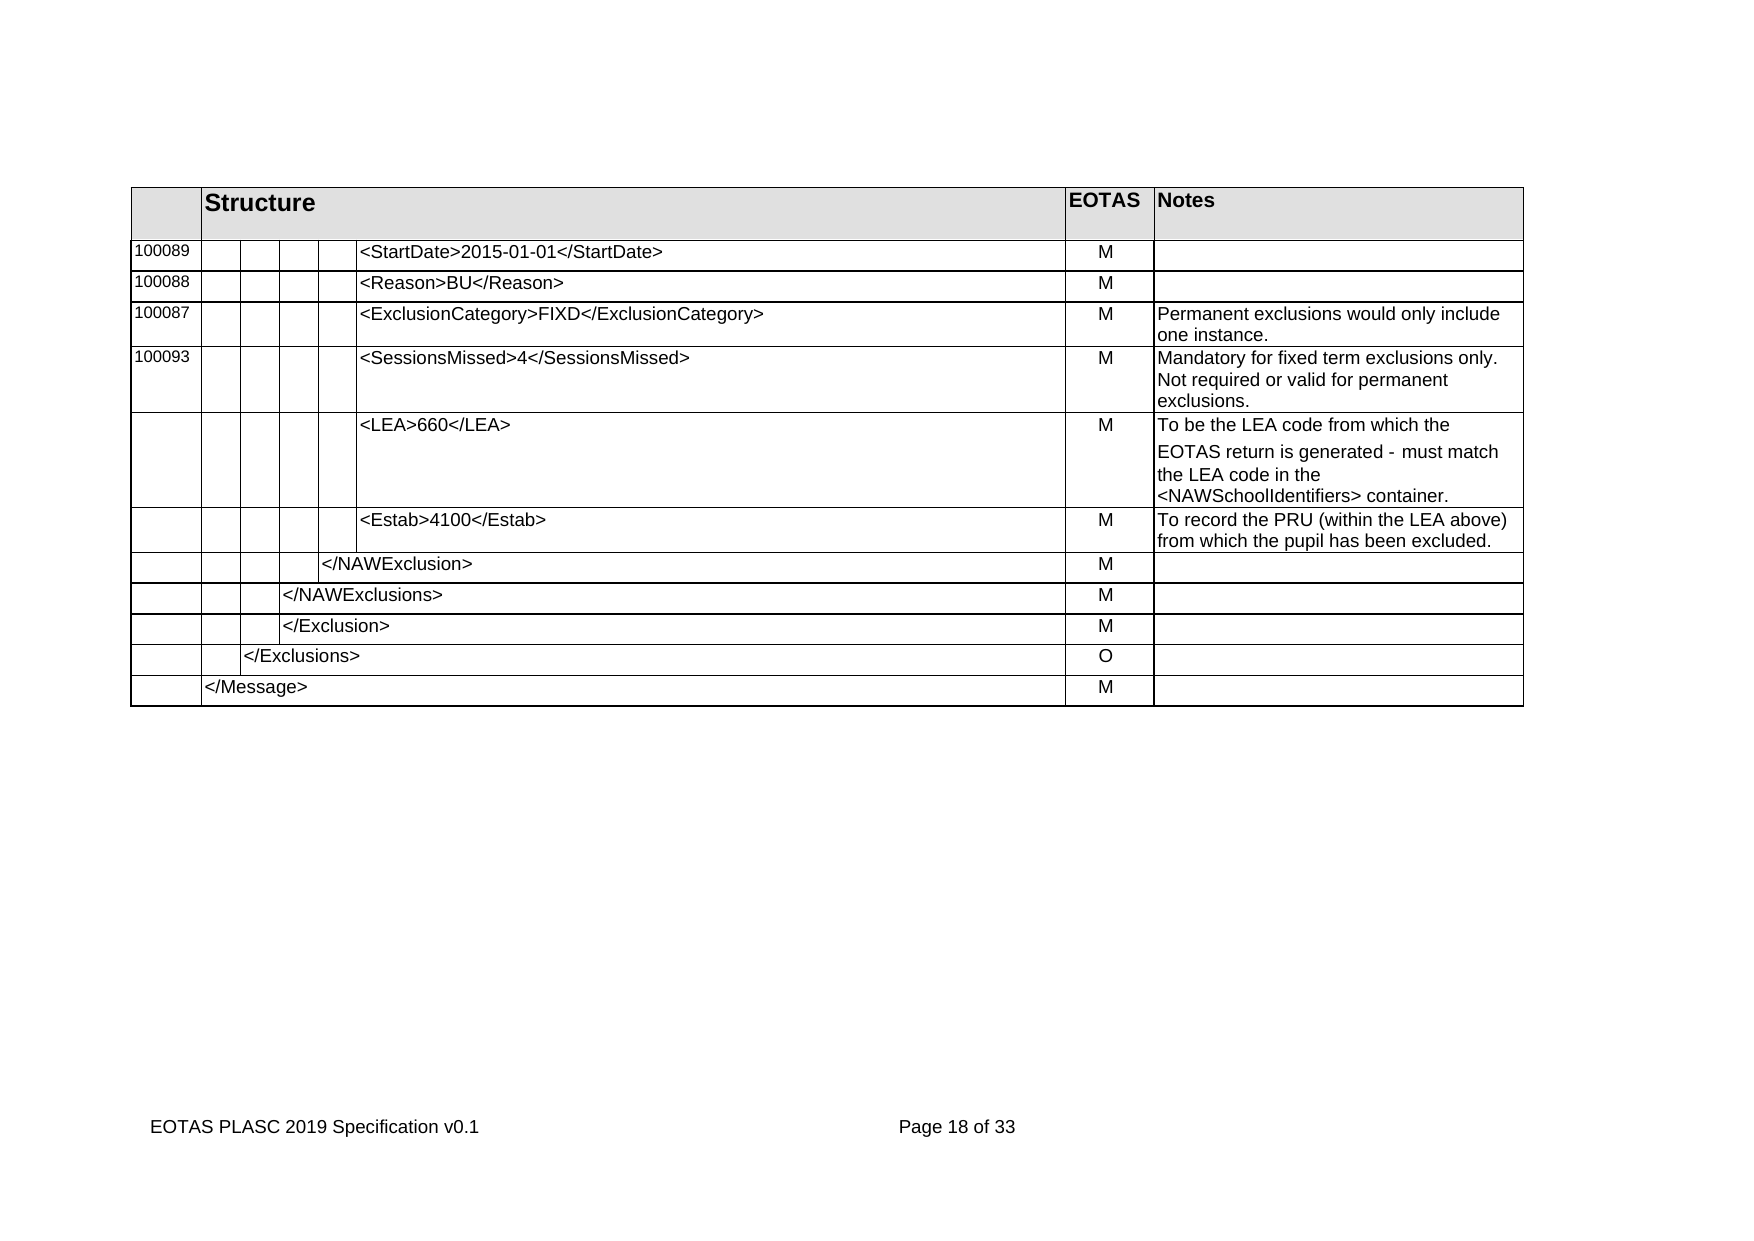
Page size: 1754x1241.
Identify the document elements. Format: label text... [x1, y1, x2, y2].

table_cell 100087 [132, 303, 201, 346]
table_cell [319, 303, 356, 346]
table_cell 100093 [132, 347, 201, 412]
table_cell [241, 347, 279, 412]
table_cell [1155, 676, 1523, 705]
table_cell [1155, 645, 1523, 674]
table_cell <LEA>660</LEA> [357, 413, 1065, 507]
table_cell [319, 272, 356, 301]
table_cell M [1066, 413, 1153, 507]
table_cell [202, 241, 240, 270]
table_cell M [1066, 241, 1153, 270]
table_header Structure [202, 188, 1065, 239]
table_cell [280, 413, 318, 507]
table_cell M [1066, 615, 1153, 644]
table_cell [1155, 272, 1523, 301]
table_cell [132, 413, 201, 507]
table_cell [241, 303, 279, 346]
table_cell [132, 645, 201, 674]
table_cell [241, 508, 279, 552]
table_cell M [1066, 303, 1153, 346]
table_cell [1155, 615, 1523, 644]
table_cell [1155, 241, 1523, 270]
table_cell [280, 508, 318, 552]
table_header [132, 188, 201, 239]
table_cell </Exclusions> [241, 645, 1065, 674]
table_cell [1155, 553, 1523, 582]
table_cell [202, 272, 240, 301]
table_cell [280, 303, 318, 346]
table_cell [202, 615, 240, 644]
table_cell [202, 553, 240, 582]
table_cell M [1066, 272, 1153, 301]
table_cell [319, 413, 356, 507]
table_cell 100088 [132, 272, 201, 301]
table_cell To record the PRU (within the LEA above) from which the pupil has been excluded. [1155, 508, 1523, 552]
table_header Notes [1155, 188, 1523, 239]
table_cell </NAWExclusion> [319, 553, 1065, 582]
table_cell [241, 272, 279, 301]
table_cell [202, 413, 240, 507]
table_cell </Exclusion> [280, 615, 1065, 644]
table_cell [319, 347, 356, 412]
table_cell [1155, 584, 1523, 613]
table_cell [280, 241, 318, 270]
table_cell M [1066, 347, 1153, 412]
table_cell [132, 553, 201, 582]
table_cell <Estab>4100</Estab> [357, 508, 1065, 552]
table_cell <StartDate>2015-01-01</StartDate> [357, 241, 1065, 270]
table_cell [241, 584, 279, 613]
table_cell [241, 615, 279, 644]
table_cell <ExclusionCategory>FIXD</ExclusionCategory> [357, 303, 1065, 346]
table_cell [280, 553, 318, 582]
table_cell [132, 584, 201, 613]
table_cell [319, 241, 356, 270]
table_cell [132, 508, 201, 552]
table_cell [280, 347, 318, 412]
table_cell [202, 645, 240, 674]
table_cell [319, 508, 356, 552]
table_cell </Message> [202, 676, 1065, 705]
table_header EOTAS [1066, 188, 1154, 239]
table_cell [241, 413, 279, 507]
table_cell [202, 508, 240, 552]
table_cell </NAWExclusions> [280, 584, 1065, 613]
table_cell [280, 272, 318, 301]
table_cell [132, 676, 201, 705]
table_cell <SessionsMissed>4</SessionsMissed> [357, 347, 1065, 412]
table_cell Mandatory for fixed term exclusions only. Not required or valid for permanent exclusions. [1155, 347, 1523, 412]
table_cell M [1066, 676, 1153, 705]
table_cell [202, 347, 240, 412]
table_cell [241, 241, 279, 270]
table_cell M [1066, 508, 1153, 552]
table_cell <Reason>BU</Reason> [357, 272, 1065, 301]
table_cell [241, 553, 279, 582]
table_cell Permanent exclusions would only include one instance. [1155, 303, 1523, 346]
table_cell M [1066, 584, 1153, 613]
table_cell M [1066, 553, 1153, 582]
table_cell [132, 615, 201, 644]
table_cell O [1066, 645, 1153, 674]
table_cell To be the LEA code from which the EOTAS return is generated - must match the LEA code in the <NAWSchoolIdentifiers> container. [1155, 413, 1523, 507]
table_cell [202, 303, 240, 346]
table_cell [202, 584, 240, 613]
table_cell 100089 [132, 241, 201, 270]
